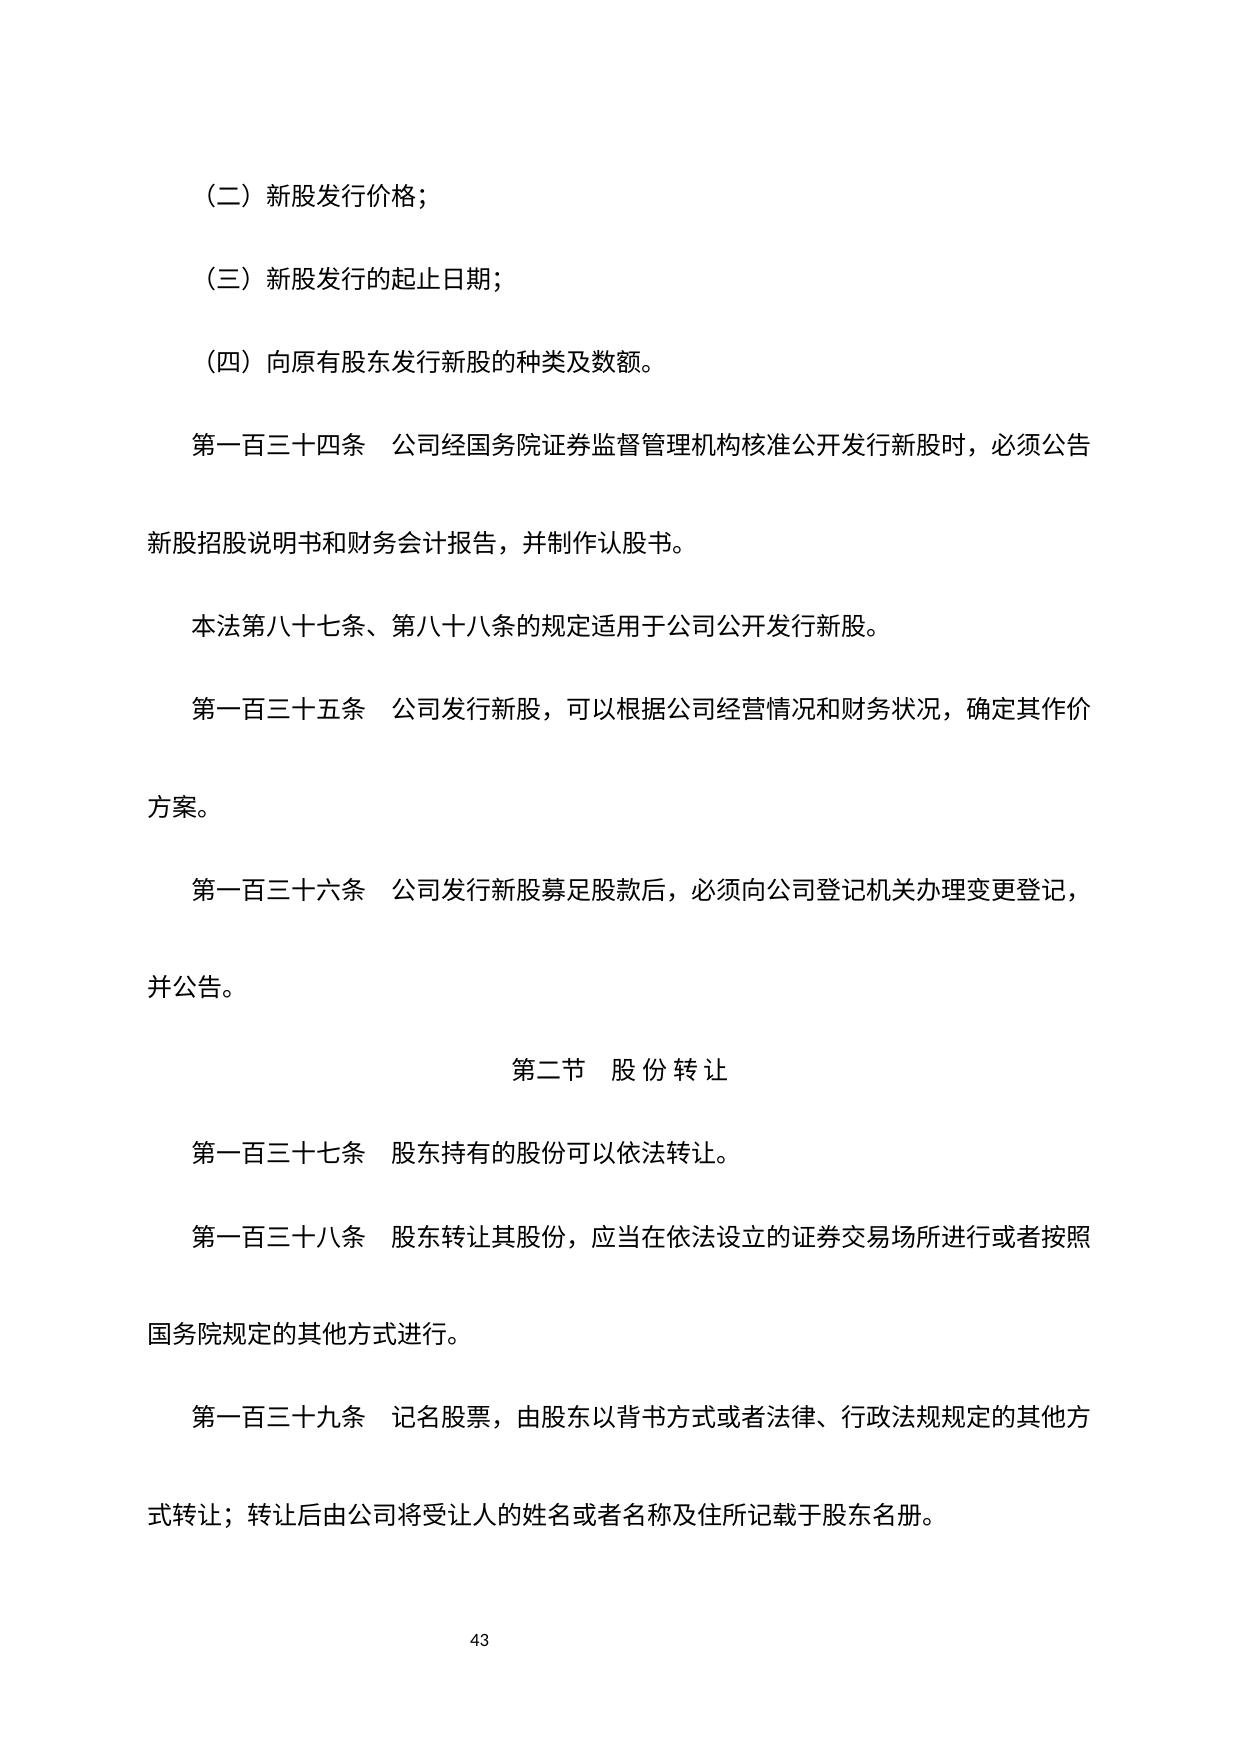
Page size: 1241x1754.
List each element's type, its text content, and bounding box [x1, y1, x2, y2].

text 第一百三十七条 股东持有的股份可以依法转让。 [148, 1119, 1093, 1184]
text 第一百三十四条 公司经国务院证券监督管理机构核准公开发行新股时，必须公告新股招股说明书和财务会计报告，并制作认股书。 [148, 411, 1093, 574]
text （四）向原有股东发行新股的种类及数额。 [148, 328, 1093, 393]
text （三）新股发行的起止日期； [148, 245, 1093, 310]
text 第一百三十九条 记名股票，由股东以背书方式或者法律、行政法规规定的其他方式转让；转让后由公司将受让人的姓名或者名称及住所记载于股东名册。 [148, 1383, 1093, 1546]
text 第一百三十六条 公司发行新股募足股款后，必须向公司登记机关办理变更登记，并公告。 [148, 856, 1093, 1018]
text 第一百三十五条 公司发行新股，可以根据公司经营情况和财务状况，确定其作价方案。 [148, 675, 1093, 838]
text （二）新股发行价格； [148, 162, 1093, 227]
text 本法第八十七条、第八十八条的规定适用于公司公开发行新股。 [148, 592, 1093, 657]
text 第一百三十八条 股东转让其股份，应当在依法设立的证券交易场所进行或者按照国务院规定的其他方式进行。 [148, 1203, 1093, 1365]
text 第二节 股 份 转 让 [148, 1036, 1093, 1101]
